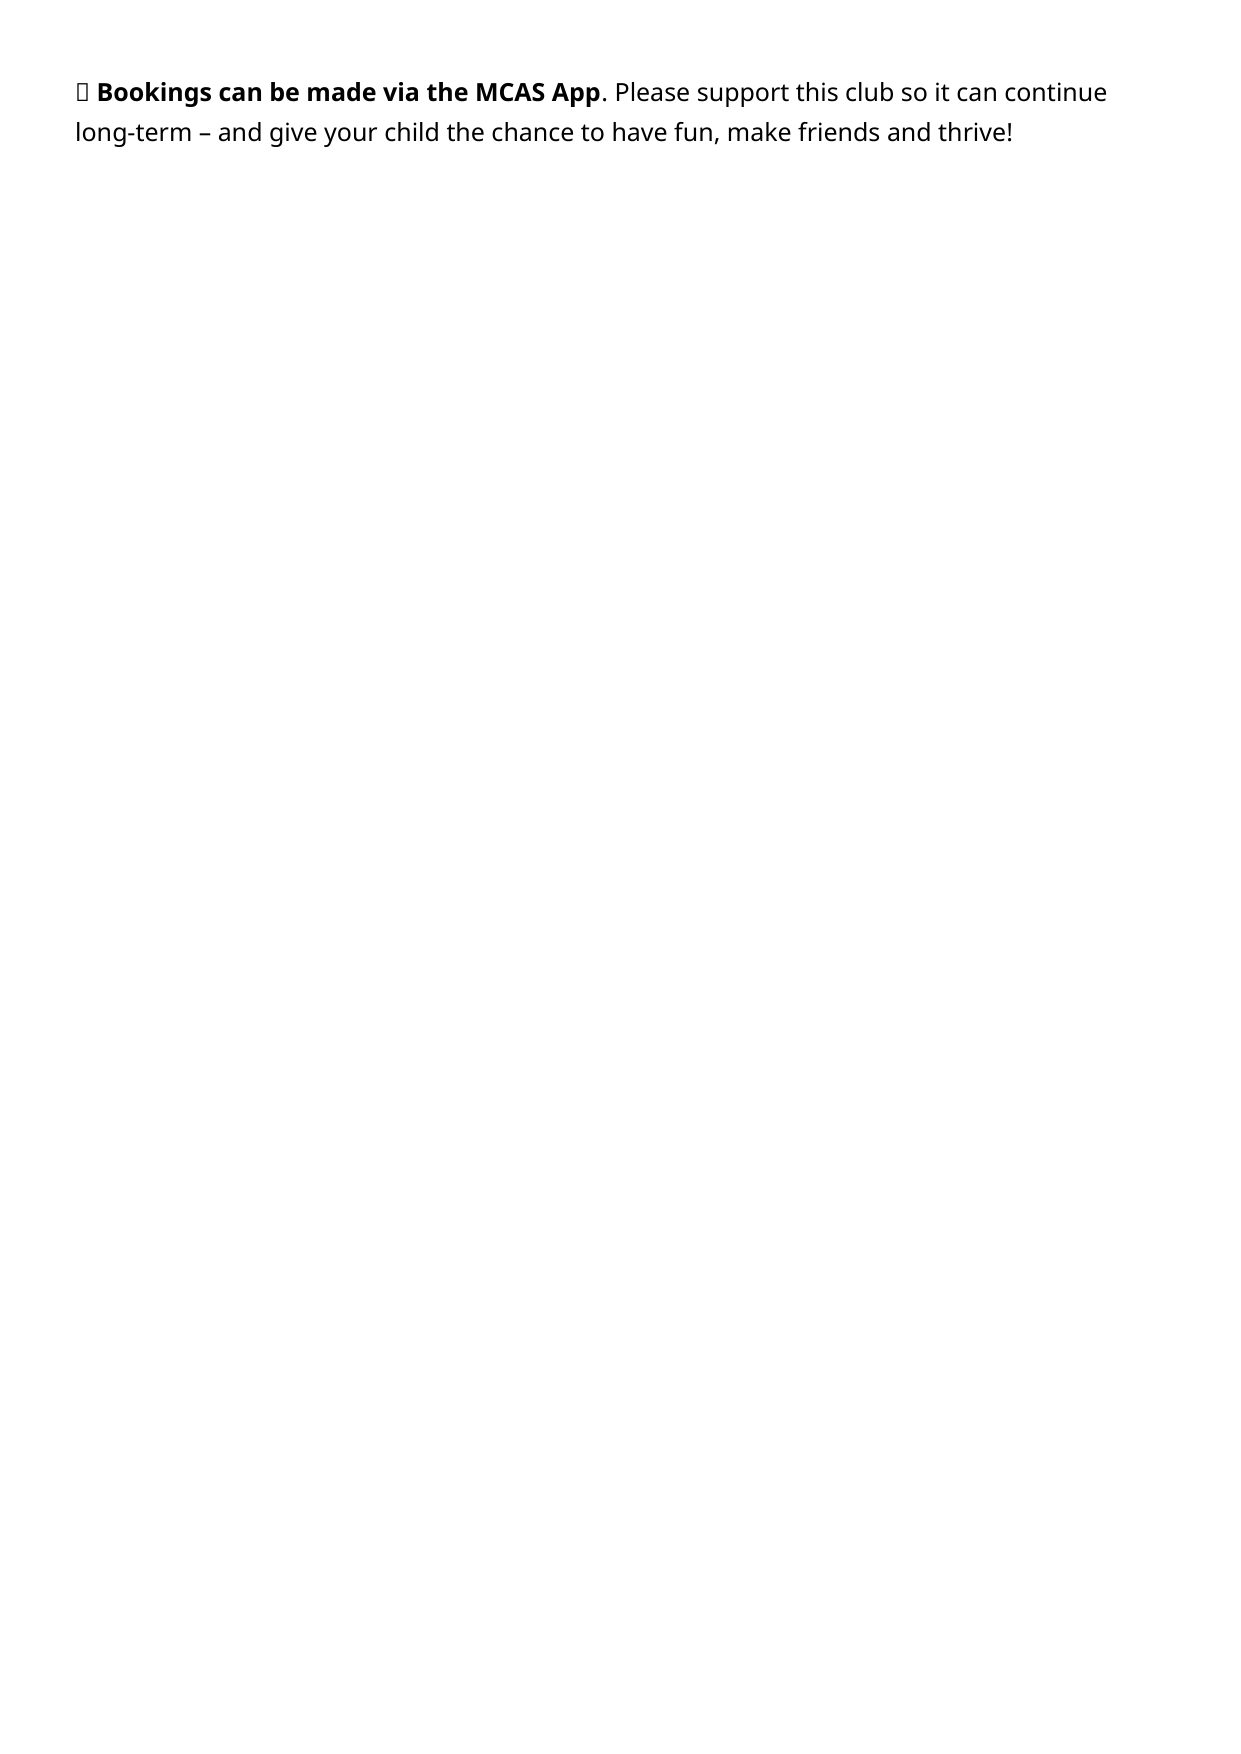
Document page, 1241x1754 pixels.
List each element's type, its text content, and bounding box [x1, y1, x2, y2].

text ✨ Bookings can be made via the MCAS App. Please support this club so it can continue long-term – and give your child the chance to have fun, make friends and thrive! [75, 75, 1165, 148]
